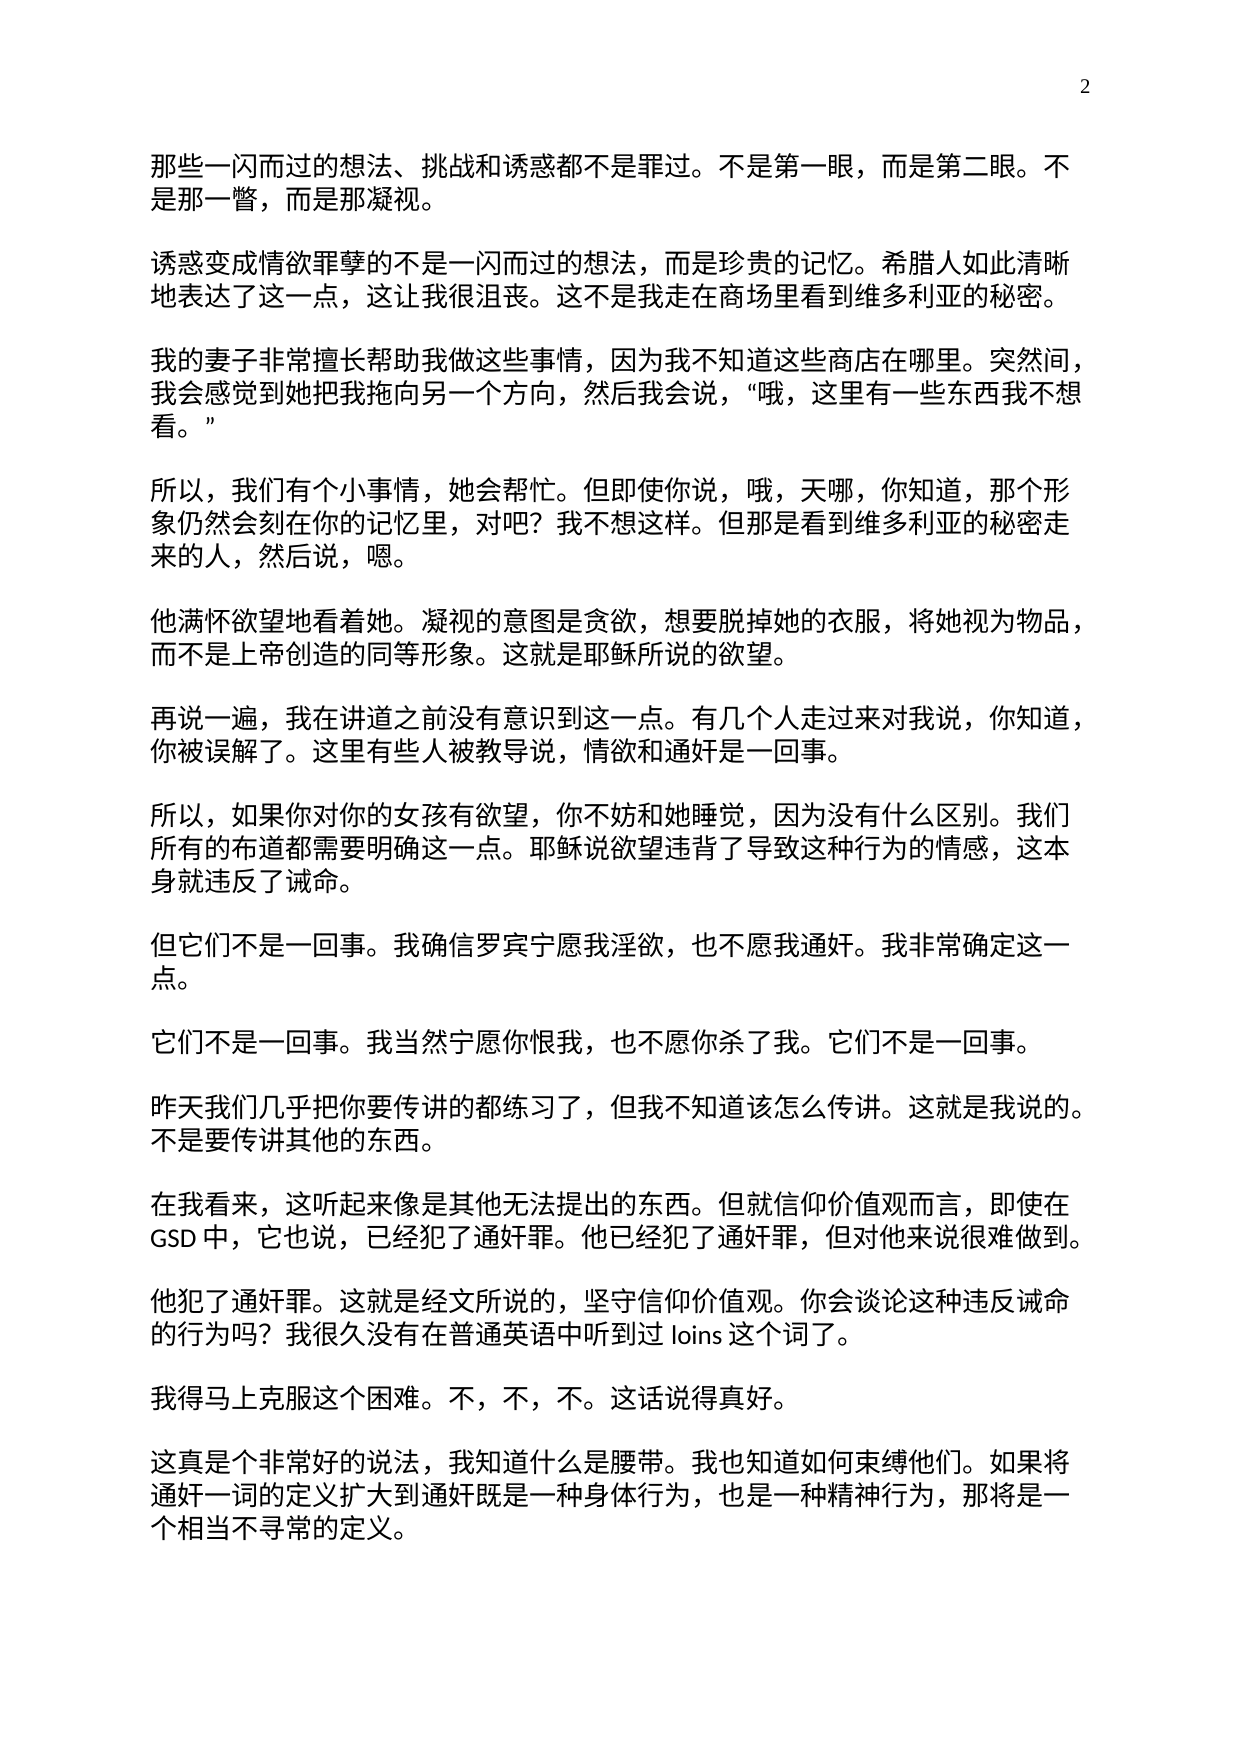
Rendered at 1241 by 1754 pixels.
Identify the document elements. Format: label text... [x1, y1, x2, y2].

text 昨天我们几乎把你要传讲的都练习了，但我不知道该怎么传讲。这就是我说的。不是要传讲其他的东西。 [150, 1091, 1090, 1157]
text 我的妻子非常擅长帮助我做这些事情，因为我不知道这些商店在哪里。突然间，我会感觉到她把我拖向另一个方向，然后我会说，“哦，这里有一些东西我不想看。” [150, 344, 1090, 443]
text 它们不是一回事。我当然宁愿你恨我，也不愿你杀了我。它们不是一回事。 [150, 1027, 1090, 1059]
text 再说一遍，我在讲道之前没有意识到这一点。有几个人走过来对我说，你知道，你被误解了。这里有些人被教导说，情欲和通奸是一回事。 [150, 702, 1090, 768]
text 他犯了通奸罪。这就是经文所说的，坚守信仰价值观。你会谈论这种违反诫命的行为吗？我很久没有在普通英语中听到过 loins 这个词了。 [150, 1285, 1090, 1351]
text 诱惑变成情欲罪孽的不是一闪而过的想法，而是珍贵的记忆。希腊人如此清晰地表达了这一点，这让我很沮丧。这不是我走在商场里看到维多利亚的秘密。 [150, 247, 1090, 313]
text 那些一闪而过的想法、挑战和诱惑都不是罪过。不是第一眼，而是第二眼。不是那一瞥，而是那凝视。 [150, 150, 1090, 216]
text 所以，我们有个小事情，她会帮忙。但即使你说，哦，天哪，你知道，那个形象仍然会刻在你的记忆里，对吧？我不想这样。但那是看到维多利亚的秘密走来的人，然后说，嗯。 [150, 474, 1090, 574]
text 我得马上克服这个困难。不，不，不。这话说得真好。 [150, 1382, 1090, 1415]
text 但它们不是一回事。我确信罗宾宁愿我淫欲，也不愿我通奸。我非常确定这一点。 [150, 929, 1090, 995]
text 这真是个非常好的说法，我知道什么是腰带。我也知道如何束缚他们。如果将通奸一词的定义扩大到通奸既是一种身体行为，也是一种精神行为，那将是一个相当不寻常的定义。 [150, 1446, 1090, 1546]
text 所以，如果你对你的女孩有欲望，你不妨和她睡觉，因为没有什么区别。我们所有的布道都需要明确这一点。耶稣说欲望违背了导致这种行为的情感，这本身就违反了诫命。 [150, 799, 1090, 898]
text 在我看来，这听起来像是其他无法提出的东西。但就信仰价值观而言，即使在 GSD 中，它也说，已经犯了通奸罪。他已经犯了通奸罪，但对他来说很难做到。 [150, 1188, 1090, 1254]
text 他满怀欲望地看着她。凝视的意图是贪欲，想要脱掉她的衣服，将她视为物品，而不是上帝创造的同等形象。这就是耶稣所说的欲望。 [150, 605, 1090, 671]
